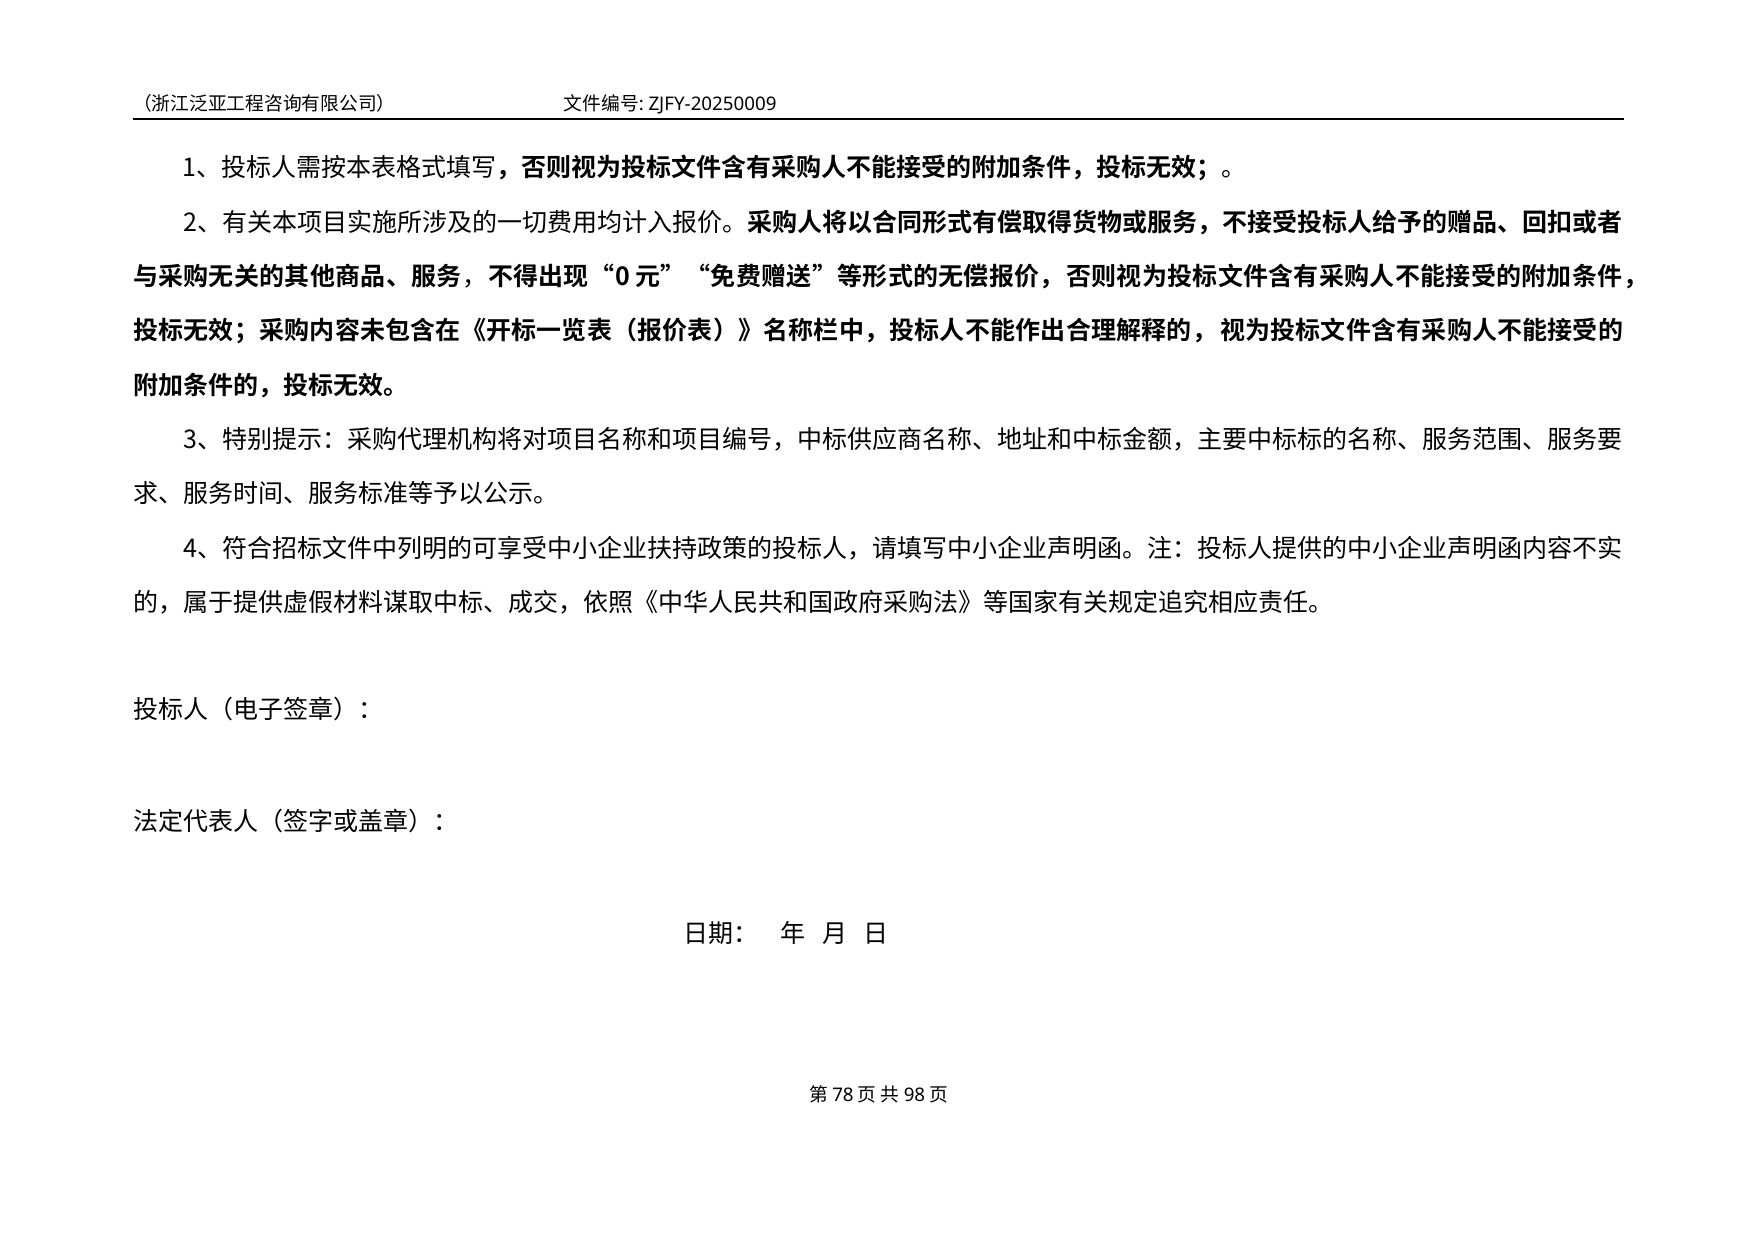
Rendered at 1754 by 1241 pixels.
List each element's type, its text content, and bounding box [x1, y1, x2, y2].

text 法定代表人（签字或盖章）： [133, 801, 1624, 838]
text 日期： 年 月 日 [133, 913, 1624, 949]
text 3、特别提示：采购代理机构将对项目名称和项目编号，中标供应商名称、地址和中标金额，主要中标标的名称、服务范围、服务要求、服务时间、服务标准等予以公示。 [133, 419, 1624, 510]
text 4、符合招标文件中列明的可享受中小企业扶持政策的投标人，请填写中小企业声明函。注：投标人提供的中小企业声明函内容不实的，属于提供虚假材料谋取中标、成交，依照《中华人民共和国政府采购法》等国家有关规定追究相应责任。 [133, 528, 1624, 619]
text 1、投标人需按本表格式填写，否则视为投标文件含有采购人不能接受的附加条件，投标无效；。 [133, 148, 1624, 184]
text 2、有关本项目实施所涉及的一切费用均计入报价。采购人将以合同形式有偿取得货物或服务，不接受投标人给予的赠品、回扣或者与采购无关的其他商品、服务，不得出现“0元”“免费赠送”等形式的无偿报价，否则视为投标文件含有采购人不能接受的附加条件，投标无效；采购内容未包含在《开标一览表（报价表）》名称栏中，投标人不能作出合理解释的，视为投标文件含有采购人不能接受的附加条件的，投标无效。 [133, 202, 1624, 401]
text 投标人（电子签章）： [133, 688, 1624, 726]
